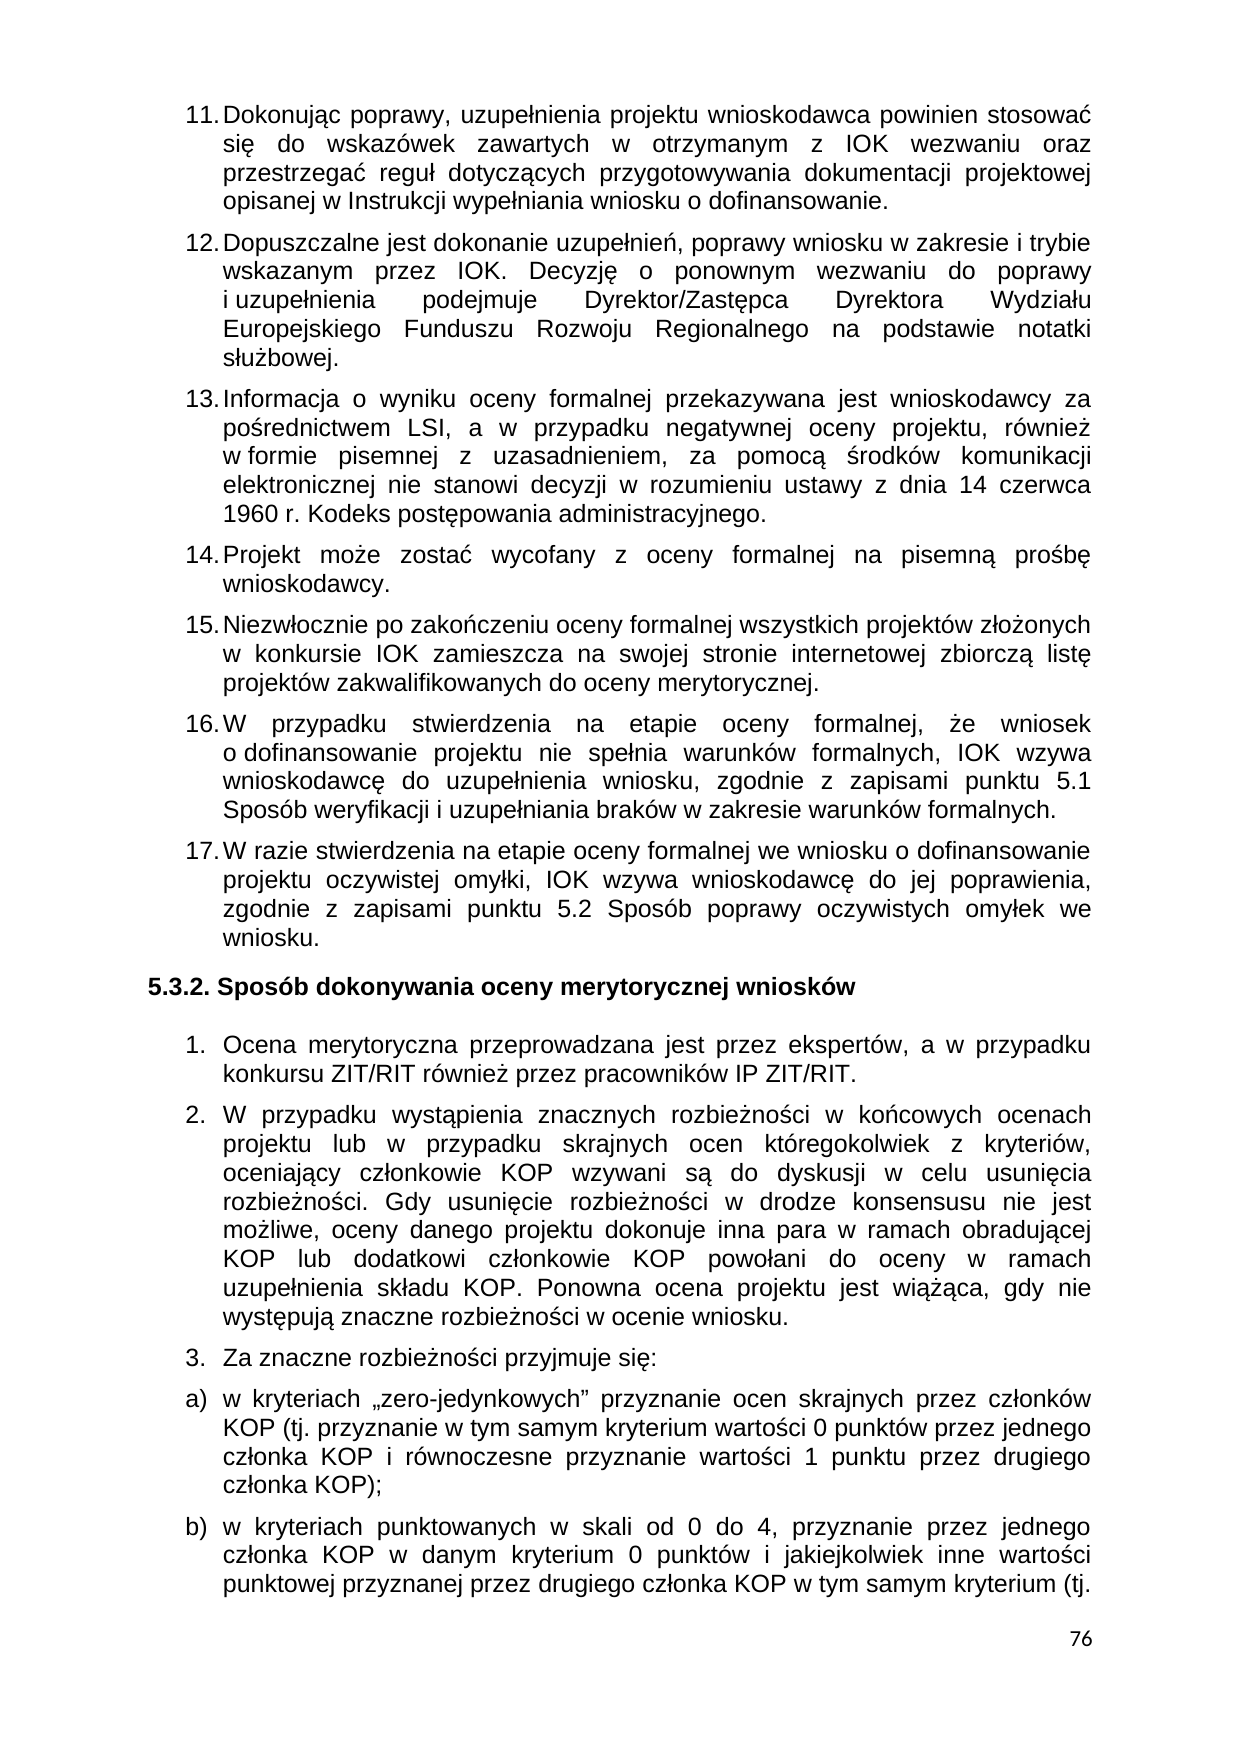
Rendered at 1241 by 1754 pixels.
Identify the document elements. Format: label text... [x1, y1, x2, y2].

subtitle 5.3.2. Sposób dokonywania oceny merytorycznej wniosków [148, 972, 1092, 1001]
list Dopuszczalne jest dokonanie uzupełnień, poprawy wniosku w zakresie i trybie wskazanym przez IOK. Decyzję o ponownym wezwaniu do poprawy i uzupełnienia podejmuje Dyrektor/Zastępca Dyrektora Wydziału Europejskiego Funduszu Rozwoju Regionalnego na podstawie notatki służbowej. [185, 228, 1092, 371]
list W razie stwierdzenia na etapie oceny formalnej we wniosku o dofinansowanie projektu oczywistej omyłki, IOK wzywa wnioskodawcę do jej poprawienia, zgodnie z zapisami punktu 5.2 Sposób poprawy oczywistych omyłek we wniosku. [185, 836, 1092, 951]
list Ocena merytoryczna przeprowadzana jest przez ekspertów, a w przypadku konkursu ZIT/RIT również przez pracowników IP ZIT/RIT. [185, 1030, 1092, 1088]
list Projekt może zostać wycofany z oceny formalnej na pisemną prośbę wnioskodawcy. [185, 540, 1092, 598]
list W przypadku wystąpienia znacznych rozbieżności w końcowych ocenach projektu lub w przypadku skrajnych ocen któregokolwiek z kryteriów, oceniający członkowie KOP wzywani są do dyskusji w celu usunięcia rozbieżności. Gdy usunięcie rozbieżności w drodze konsensusu nie jest możliwe, oceny danego projektu dokonuje inna para w ramach obradującej KOP lub dodatkowi członkowie KOP powołani do oceny w ramach uzupełnienia składu KOP. Ponowna ocena projektu jest wiążąca, gdy nie występują znaczne rozbieżności w ocenie wniosku. [185, 1100, 1092, 1330]
list W przypadku stwierdzenia na etapie oceny formalnej, że wniosek o dofinansowanie projektu nie spełnia warunków formalnych, IOK wzywa wnioskodawcę do uzupełnienia wniosku, zgodnie z zapisami punktu 5.1 Sposób weryfikacji i uzupełniania braków w zakresie warunków formalnych. [185, 709, 1092, 824]
list Dokonując poprawy, uzupełnienia projektu wnioskodawca powinien stosować się do wskazówek zawartych w otrzymanym z IOK wezwaniu oraz przestrzegać reguł dotyczących przygotowywania dokumentacji projektowej opisanej w Instrukcji wypełniania wniosku o dofinansowanie. [185, 100, 1092, 215]
list Informacja o wyniku oceny formalnej przekazywana jest wnioskodawcy za pośrednictwem LSI, a w przypadku negatywnej oceny projektu, również w formie pisemnej z uzasadnieniem, za pomocą środków komunikacji elektronicznej nie stanowi decyzji w rozumieniu ustawy z dnia 14 czerwca 1960 r. Kodeks postępowania administracyjnego. [185, 384, 1092, 528]
list Za znaczne rozbieżności przyjmuje się: [185, 1343, 1092, 1371]
list w kryteriach „zero-jedynkowych” przyznanie ocen skrajnych przez członków KOP (tj. przyznanie w tym samym kryterium wartości 0 punktów przez jednego członka KOP i równoczesne przyznanie wartości 1 punktu przez drugiego członka KOP); [185, 1384, 1092, 1499]
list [185, 1511, 1092, 1598]
list Niezwłocznie po zakończeniu oceny formalnej wszystkich projektów złożonych w konkursie IOK zamieszcza na swojej stronie internetowej zbiorczą listę projektów zakwalifikowanych do oceny merytorycznej. [185, 610, 1092, 696]
